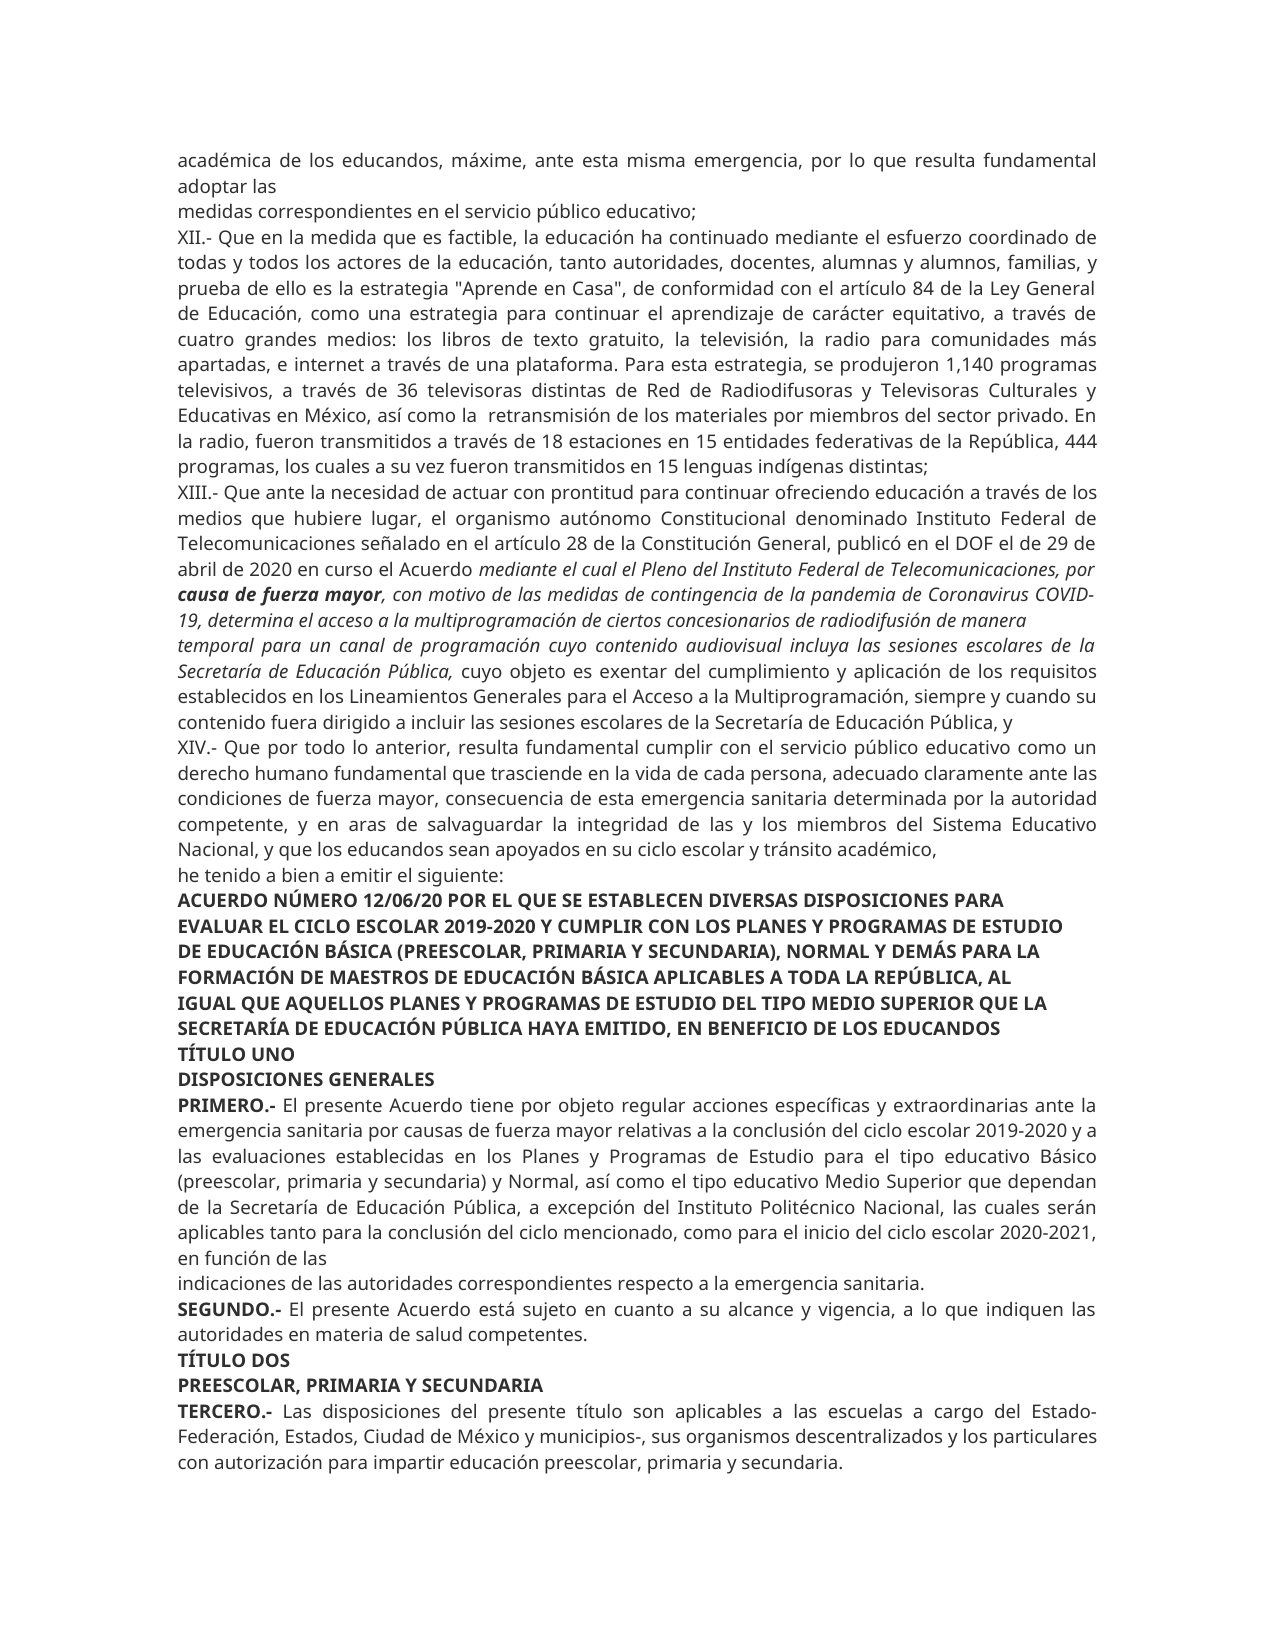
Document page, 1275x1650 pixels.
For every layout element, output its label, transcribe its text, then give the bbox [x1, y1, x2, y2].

text indicaciones de las autoridades correspondientes respecto a la emergencia sanitaria. [177, 1271, 1098, 1296]
text TÍTULO DOS [177, 1347, 1098, 1373]
text medidas correspondientes en el servicio público educativo; [177, 199, 1098, 224]
text PRIMERO.- El presente Acuerdo tiene por objeto regular acciones específicas y extraordinarias ante la emergencia sanitaria por causas de fuerza mayor relativas a la conclusión del ciclo escolar 2019-2020 y a las evaluaciones establecidas en los Planes y Programas de Estudio para el tipo educativo Básico (preescolar, primaria y secundaria) y Normal, así como el tipo educativo Medio Superior que dependan de la Secretaría de Educación Pública, a excepción del Instituto Politécnico Nacional, las cuales serán aplicables tanto para la conclusión del ciclo mencionado, como para el inicio del ciclo escolar 2020-2021, en función de las [177, 1092, 1098, 1271]
text TÍTULO UNO [177, 1041, 1098, 1066]
text XII.- Que en la medida que es factible, la educación ha continuado mediante el esfuerzo coordinado de todas y todos los actores de la educación, tanto autoridades, docentes, alumnas y alumnos, familias, y prueba de ello es la estrategia "Aprende en Casa", de conformidad con el artículo 84 de la Ley General de Educación, como una estrategia para continuar el aprendizaje de carácter equitativo, a través de cuatro grandes medios: los libros de texto gratuito, la televisión, la radio para comunidades más apartadas, e internet a través de una plataforma. Para esta estrategia, se produjeron 1,140 programas televisivos, a través de 36 televisoras distintas de Red de Radiodifusoras y Televisoras Culturales y Educativas en México, así como la retransmisión de los materiales por miembros del sector privado. En la radio, fueron transmitidos a través de 18 estaciones en 15 entidades federativas de la República, 444 programas, los cuales a su vez fueron transmitidos en 15 lenguas indígenas distintas; [177, 224, 1098, 479]
text DE EDUCACIÓN BÁSICA (PREESCOLAR, PRIMARIA Y SECUNDARIA), NORMAL Y DEMÁS PARA LA [177, 939, 1098, 964]
text DISPOSICIONES GENERALES [177, 1066, 1098, 1092]
text IGUAL QUE AQUELLOS PLANES Y PROGRAMAS DE ESTUDIO DEL TIPO MEDIO SUPERIOR QUE LA [177, 990, 1098, 1015]
text SECRETARÍA DE EDUCACIÓN PÚBLICA HAYA EMITIDO, EN BENEFICIO DE LOS EDUCANDOS [177, 1015, 1098, 1041]
text TERCERO.- Las disposiciones del presente título son aplicables a las escuelas a cargo del Estado-Federación, Estados, Ciudad de México y municipios-, sus organismos descentralizados y los particulares con autorización para impartir educación preescolar, primaria y secundaria. [177, 1398, 1098, 1475]
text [177, 148, 1098, 199]
text temporal para un canal de programación cuyo contenido audiovisual incluya las sesiones escolares de la Secretaría de Educación Pública, cuyo objeto es exentar del cumplimiento y aplicación de los requisitos establecidos en los Lineamientos Generales para el Acceso a la Multiprogramación, siempre y cuando su contenido fuera dirigido a incluir las sesiones escolares de la Secretaría de Educación Pública, y [177, 632, 1098, 734]
text XIII.- Que ante la necesidad de actuar con prontitud para continuar ofreciendo educación a través de los medios que hubiere lugar, el organismo autónomo Constitucional denominado Instituto Federal de Telecomunicaciones señalado en el artículo 28 de la Constitución General, publicó en el DOF el de 29 de abril de 2020 en curso el Acuerdo mediante el cual el Pleno del Instituto Federal de Telecomunicaciones, por causa de fuerza mayor, con motivo de las medidas de contingencia de la pandemia de Coronavirus COVID-19, determina el acceso a la multiprogramación de ciertos concesionarios de radiodifusión de manera [177, 479, 1098, 632]
text EVALUAR EL CICLO ESCOLAR 2019-2020 Y CUMPLIR CON LOS PLANES Y PROGRAMAS DE ESTUDIO [177, 913, 1098, 939]
text ACUERDO NÚMERO 12/06/20 POR EL QUE SE ESTABLECEN DIVERSAS DISPOSICIONES PARA [177, 888, 1098, 913]
text SEGUNDO.- El presente Acuerdo está sujeto en cuanto a su alcance y vigencia, a lo que indiquen las autoridades en materia de salud competentes. [177, 1296, 1098, 1347]
text FORMACIÓN DE MAESTROS DE EDUCACIÓN BÁSICA APLICABLES A TODA LA REPÚBLICA, AL [177, 964, 1098, 990]
text PREESCOLAR, PRIMARIA Y SECUNDARIA [177, 1373, 1098, 1398]
text XIV.- Que por todo lo anterior, resulta fundamental cumplir con el servicio público educativo como un derecho humano fundamental que trasciende en la vida de cada persona, adecuado claramente ante las condiciones de fuerza mayor, consecuencia de esta emergencia sanitaria determinada por la autoridad competente, y en aras de salvaguardar la integridad de las y los miembros del Sistema Educativo Nacional, y que los educandos sean apoyados en su ciclo escolar y tránsito académico, [177, 734, 1098, 862]
text he tenido a bien a emitir el siguiente: [177, 862, 1098, 888]
